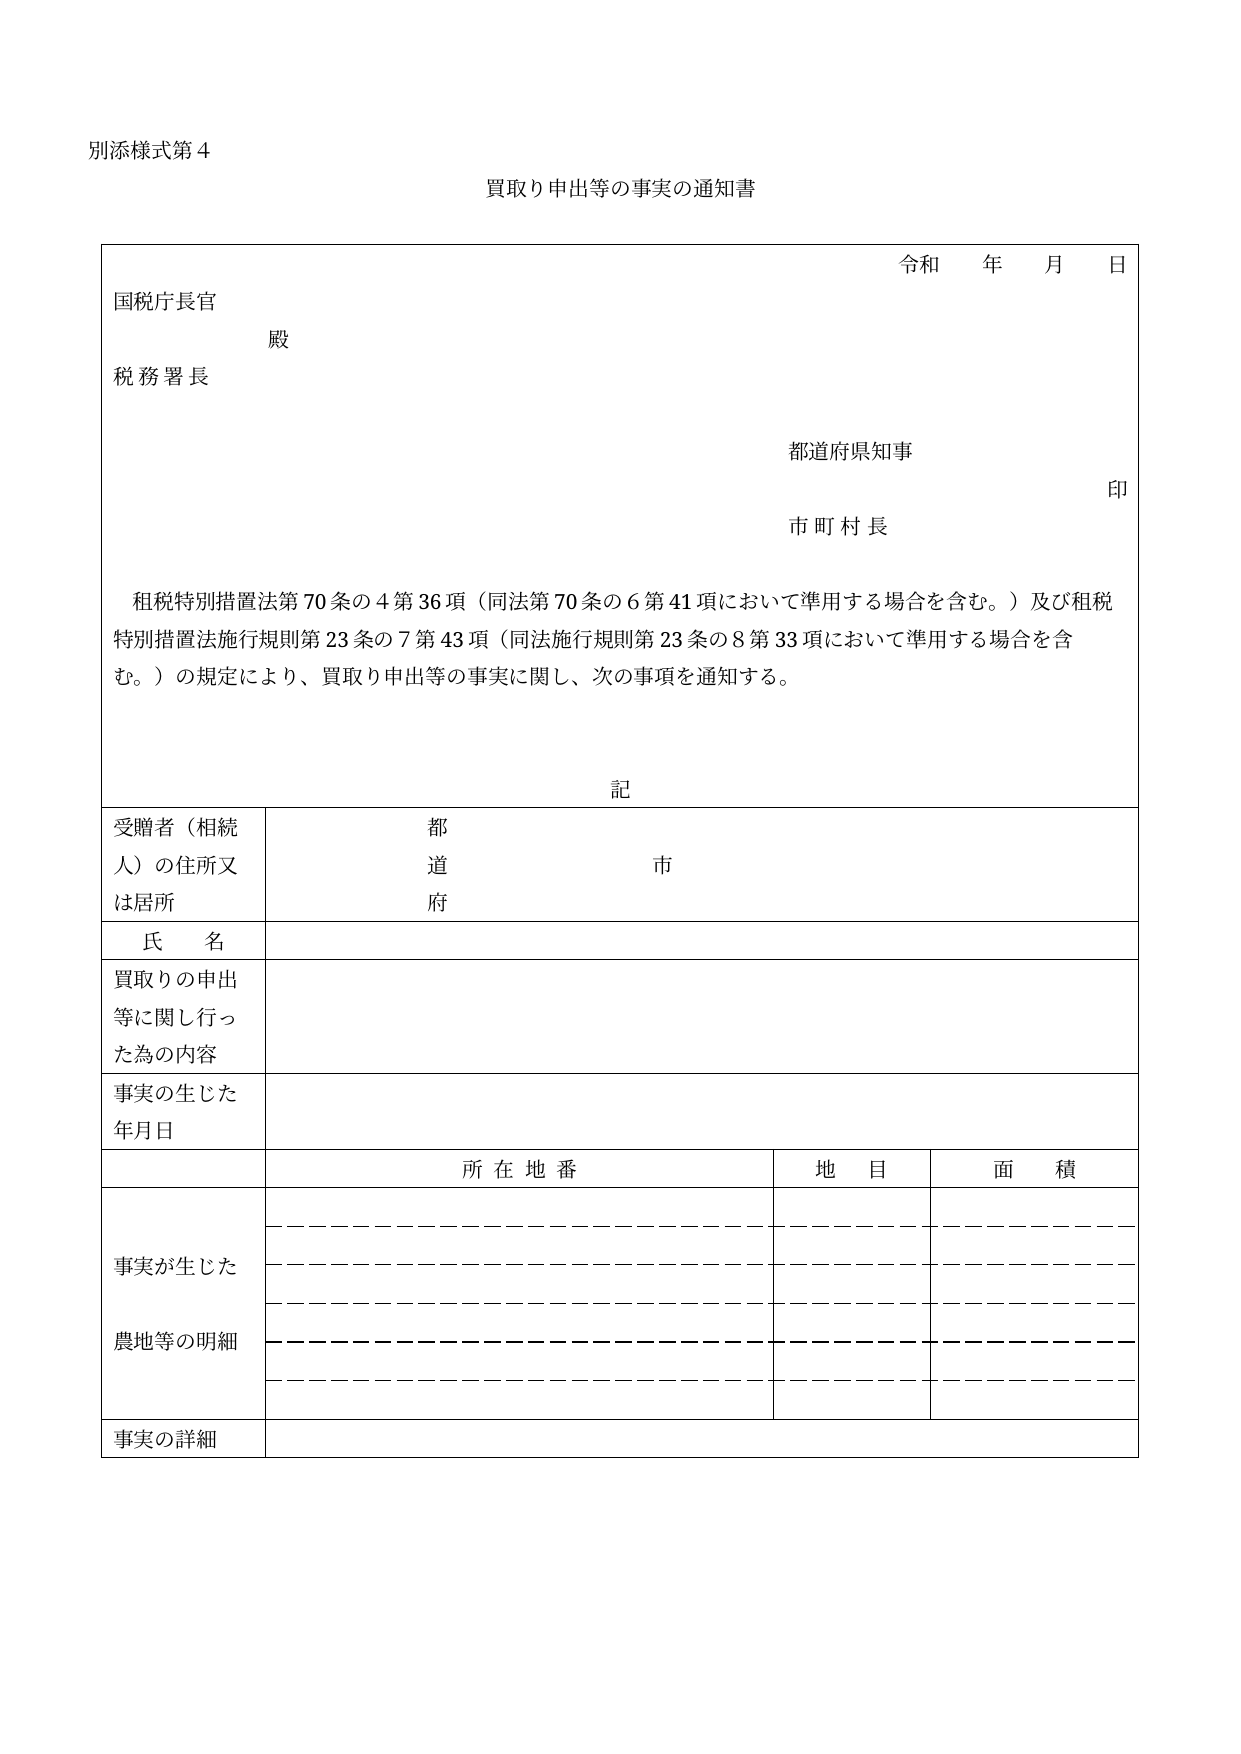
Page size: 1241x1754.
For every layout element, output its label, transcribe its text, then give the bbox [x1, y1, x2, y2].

text 別添様式第４ [89, 131, 1152, 168]
table_cell [774, 1303, 930, 1341]
table_cell [774, 1188, 930, 1226]
table_cell 受贈者（相続人）の住所又は居所 [102, 808, 265, 921]
table_cell [266, 1226, 773, 1264]
table_cell [266, 1420, 1138, 1457]
table_cell [931, 1341, 1138, 1380]
table_cell 所 在 地 番 [266, 1150, 773, 1187]
table_cell [774, 1264, 930, 1303]
table_cell [266, 960, 1138, 1073]
table_cell 事実の生じた 年月日 [102, 1074, 265, 1149]
table_cell [931, 1303, 1138, 1341]
table_cell [266, 1188, 773, 1226]
table_cell [774, 1380, 930, 1418]
table_cell [931, 1380, 1138, 1418]
text 買取り申出等の事実の通知書 [89, 168, 1152, 206]
table_cell [266, 1303, 773, 1341]
table_cell 氏 名 [102, 922, 265, 959]
table_cell [266, 1341, 773, 1380]
table_cell 都 道 市 府 [266, 808, 1138, 921]
table_cell [931, 1264, 1138, 1303]
table_cell [266, 1074, 1138, 1149]
table_cell [774, 1226, 930, 1264]
table_cell [266, 922, 1138, 959]
table_cell [266, 1380, 773, 1418]
table_cell 買取りの申出等に関し行った為の内容 [102, 960, 265, 1073]
table_cell [102, 1150, 265, 1187]
table_cell 面 積 [931, 1150, 1138, 1187]
table_cell [774, 1341, 930, 1380]
table_cell [931, 1226, 1138, 1264]
table_cell [931, 1188, 1138, 1226]
table_cell 事実が生じた 農地等の明細 [102, 1188, 265, 1418]
table_cell [266, 1264, 773, 1303]
table_cell 事実の詳細 [102, 1420, 265, 1457]
table_cell 地 目 [774, 1150, 930, 1187]
table_header 令和 年 月 日 国税庁長官 殿 税務署長 都道府県知事 印 市町村長 租税特別措置法第70条の４第36項（同法第70条の６第41項において準用する場合を含む。）及び租税特別措置法施行規則第23条の７第43項（同法施行規則第23条の８第33項において準用する場合を含む。）の規定により、買取り申出等の事実に関し、次の事項を通知する。 記 [102, 245, 1138, 807]
